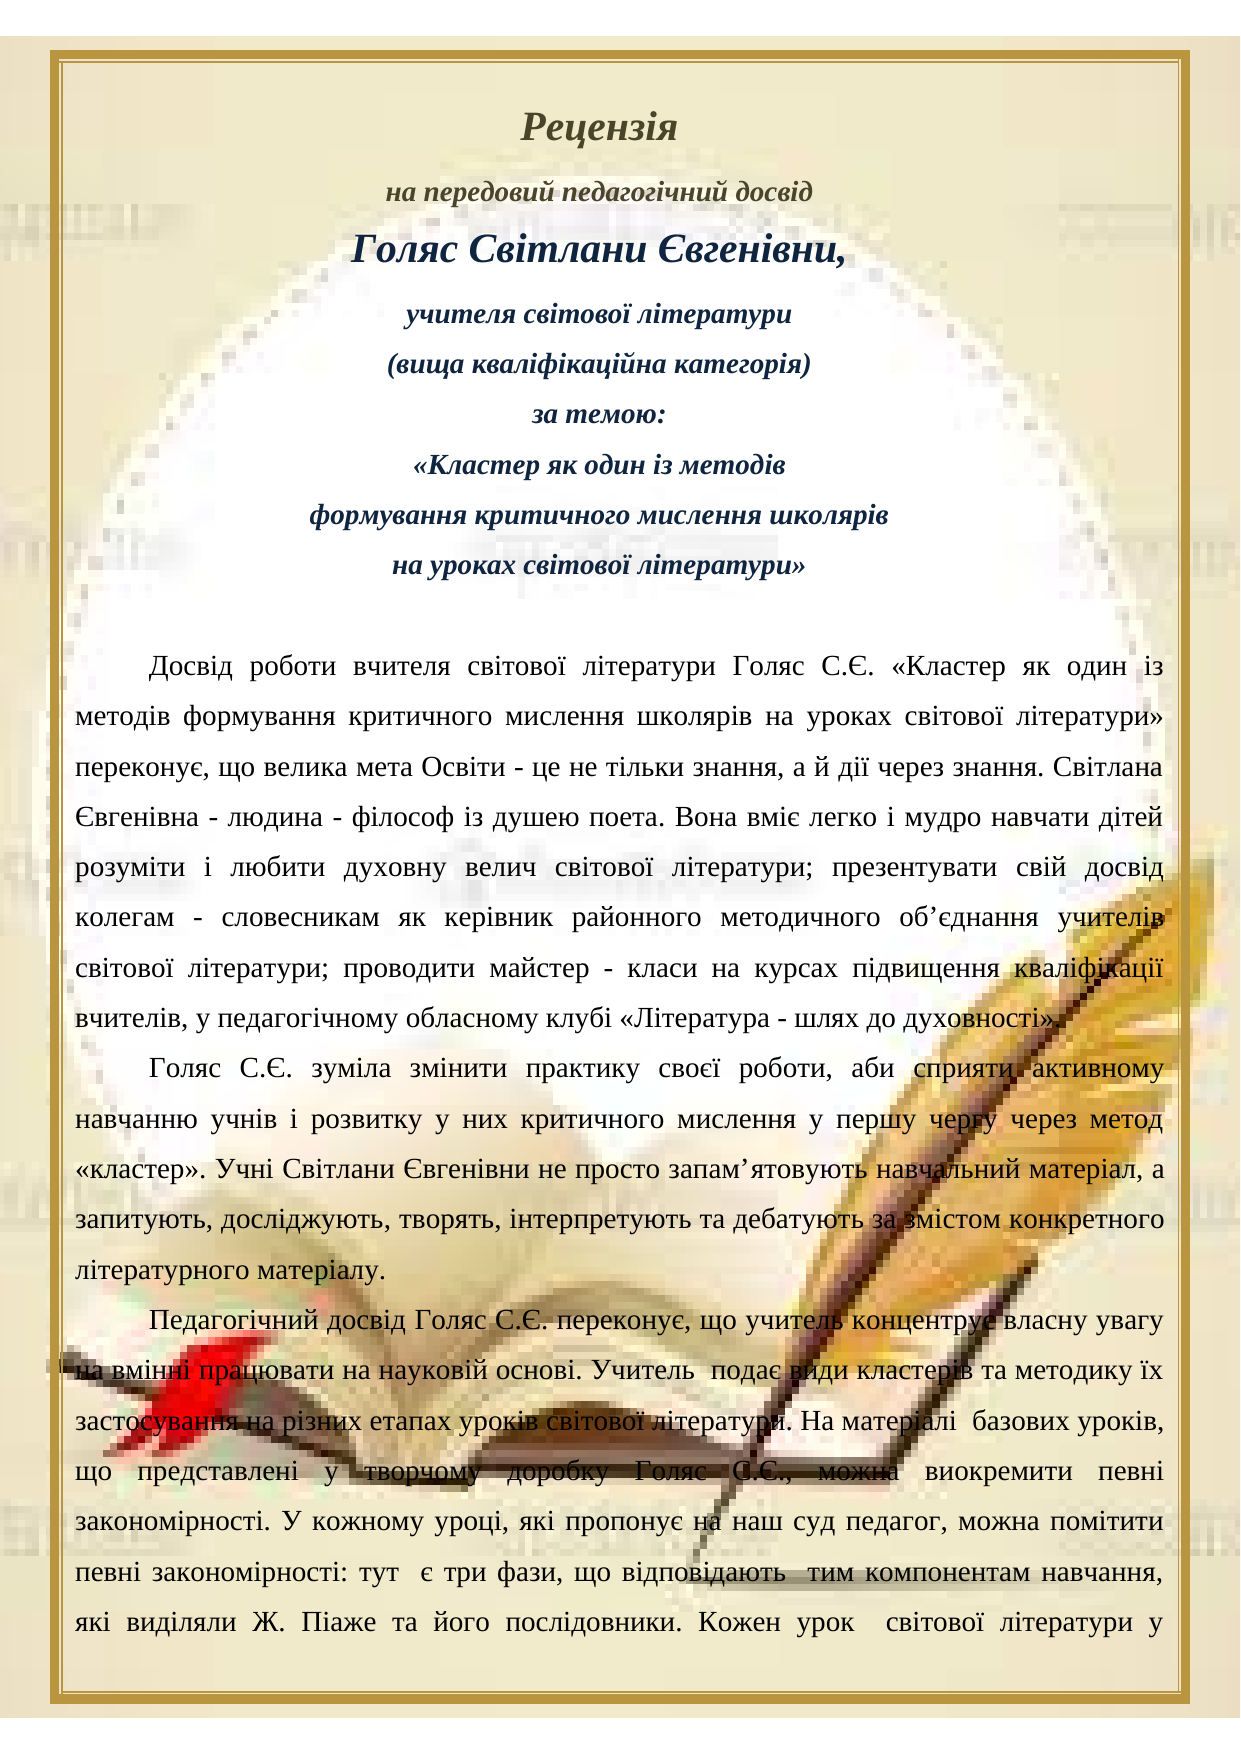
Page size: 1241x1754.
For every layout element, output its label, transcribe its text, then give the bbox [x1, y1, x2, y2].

text «Кластер як один із методів [75, 447, 1109, 480]
picture [0, 36, 1241, 1718]
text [75, 1302, 1165, 1637]
text учителя світової літератури [75, 296, 1109, 329]
text Голяс С.Є. зуміла змінити практику своєї роботи, аби сприяти активному навчанню учнів і розвитку у них критичного мислення у першу чергу через метод «кластер». Учні Світлани Євгенівни не просто запам’ятовують навчальний матеріал, а запитують, досліджують, творять, інтерпретують та дебатують за змістом конкретного літературного матеріалу. [75, 1051, 1165, 1285]
text за темою: [75, 396, 1109, 430]
text Голяс Світлани Євгенівни, [75, 224, 1109, 272]
text (вища кваліфікаційна категорія) [75, 346, 1109, 380]
text на уроках світової літератури» [75, 547, 1109, 581]
text формування критичного мислення школярів [75, 497, 1109, 531]
text Досвід роботи вчителя світової літератури Голяс С.Є. «Кластер як один із методів формування критичного мислення школярів на уроках світової літератури» переконує, що велика мета Освіти - це не тільки знання, а й дії через знання. Світлана Євгенівна - людина - філософ із душею поета. Вона вміє легко і мудро навчати дітей розуміти і любити духовну велич світової літератури; презентувати свій досвід колегам - словесникам як керівник районного методичного об’єднання учителів світової літератури; проводити майстер - класи на курсах підвищення кваліфікації вчителів, у педагогічному обласному клубі «Література - шлях до духовності». [75, 648, 1165, 1034]
text Рецензія [75, 102, 1109, 150]
text на передовий педагогічний досвід [75, 174, 1109, 207]
